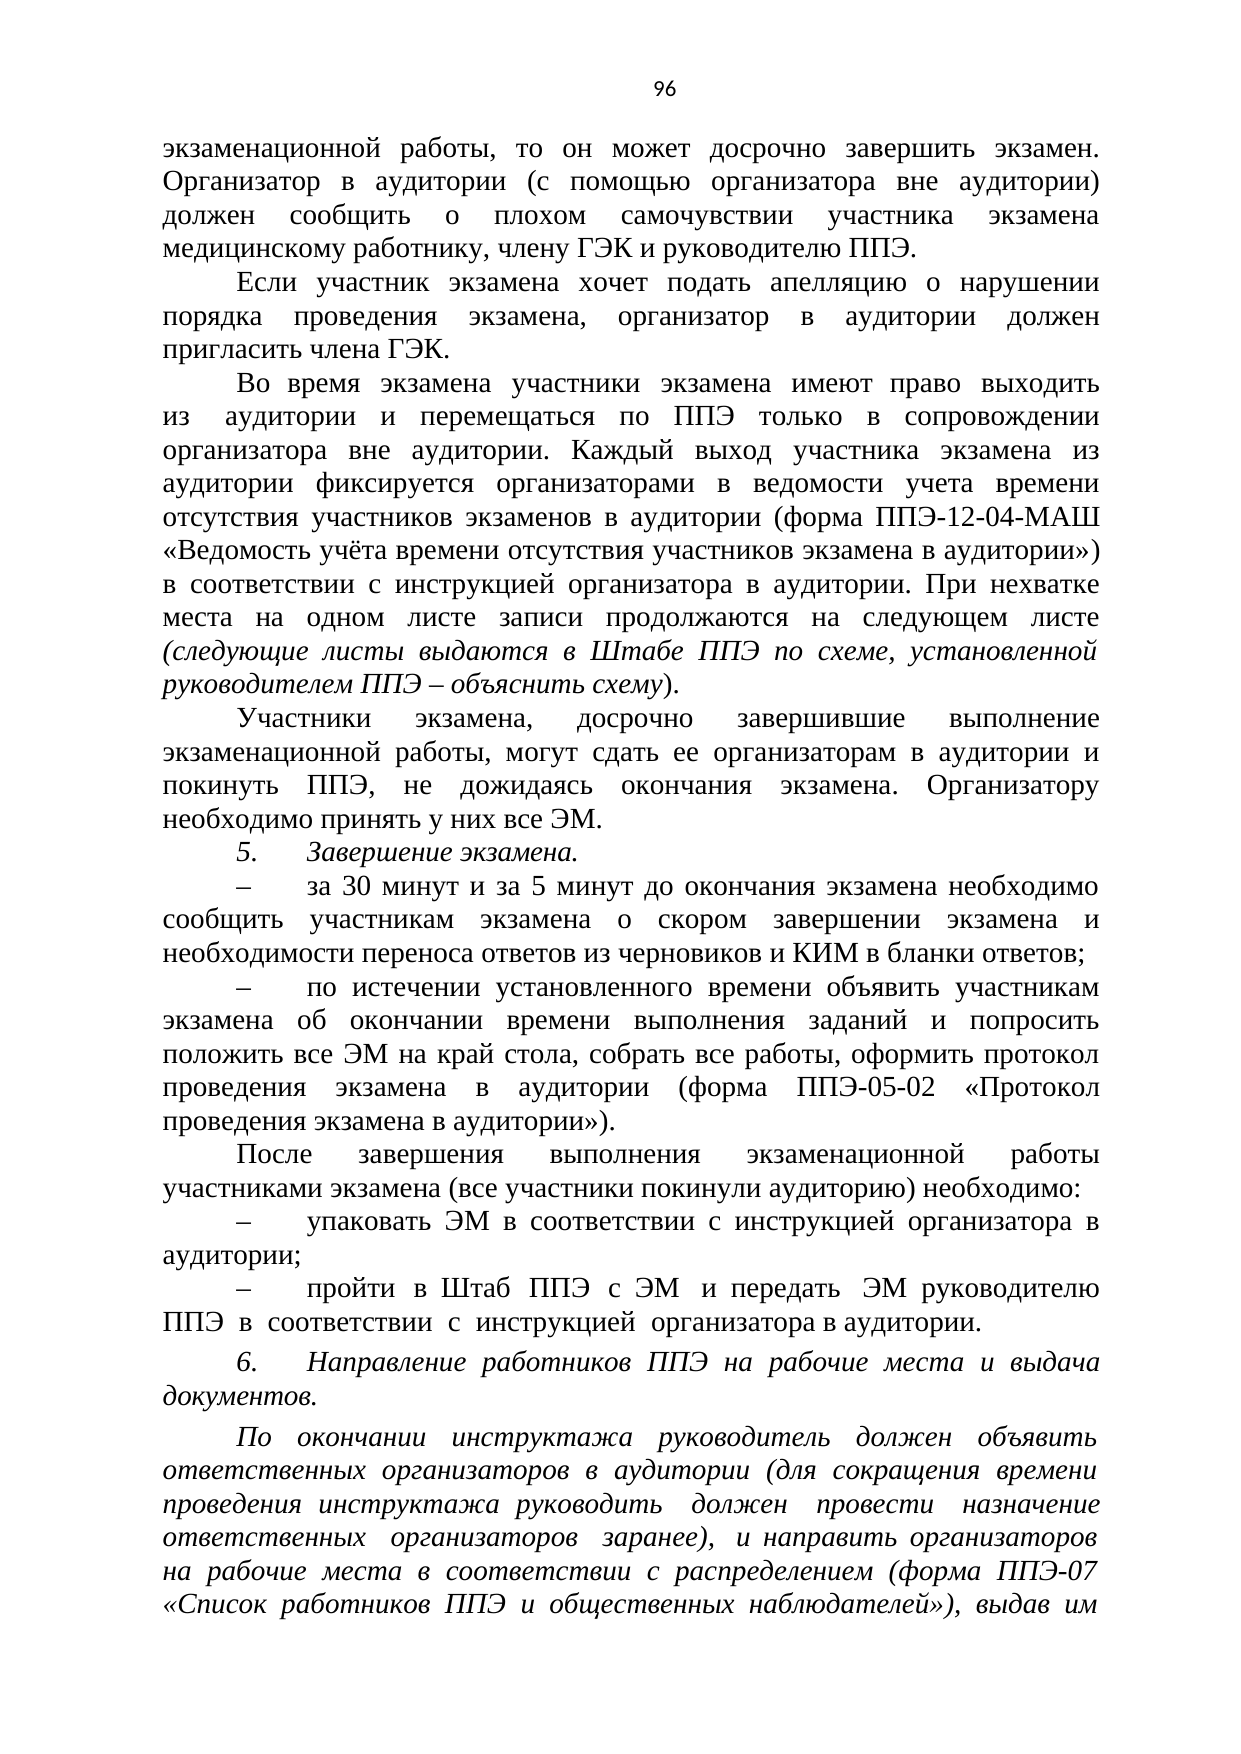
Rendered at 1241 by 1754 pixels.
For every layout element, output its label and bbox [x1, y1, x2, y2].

table_header [148, 130, 1115, 1620]
